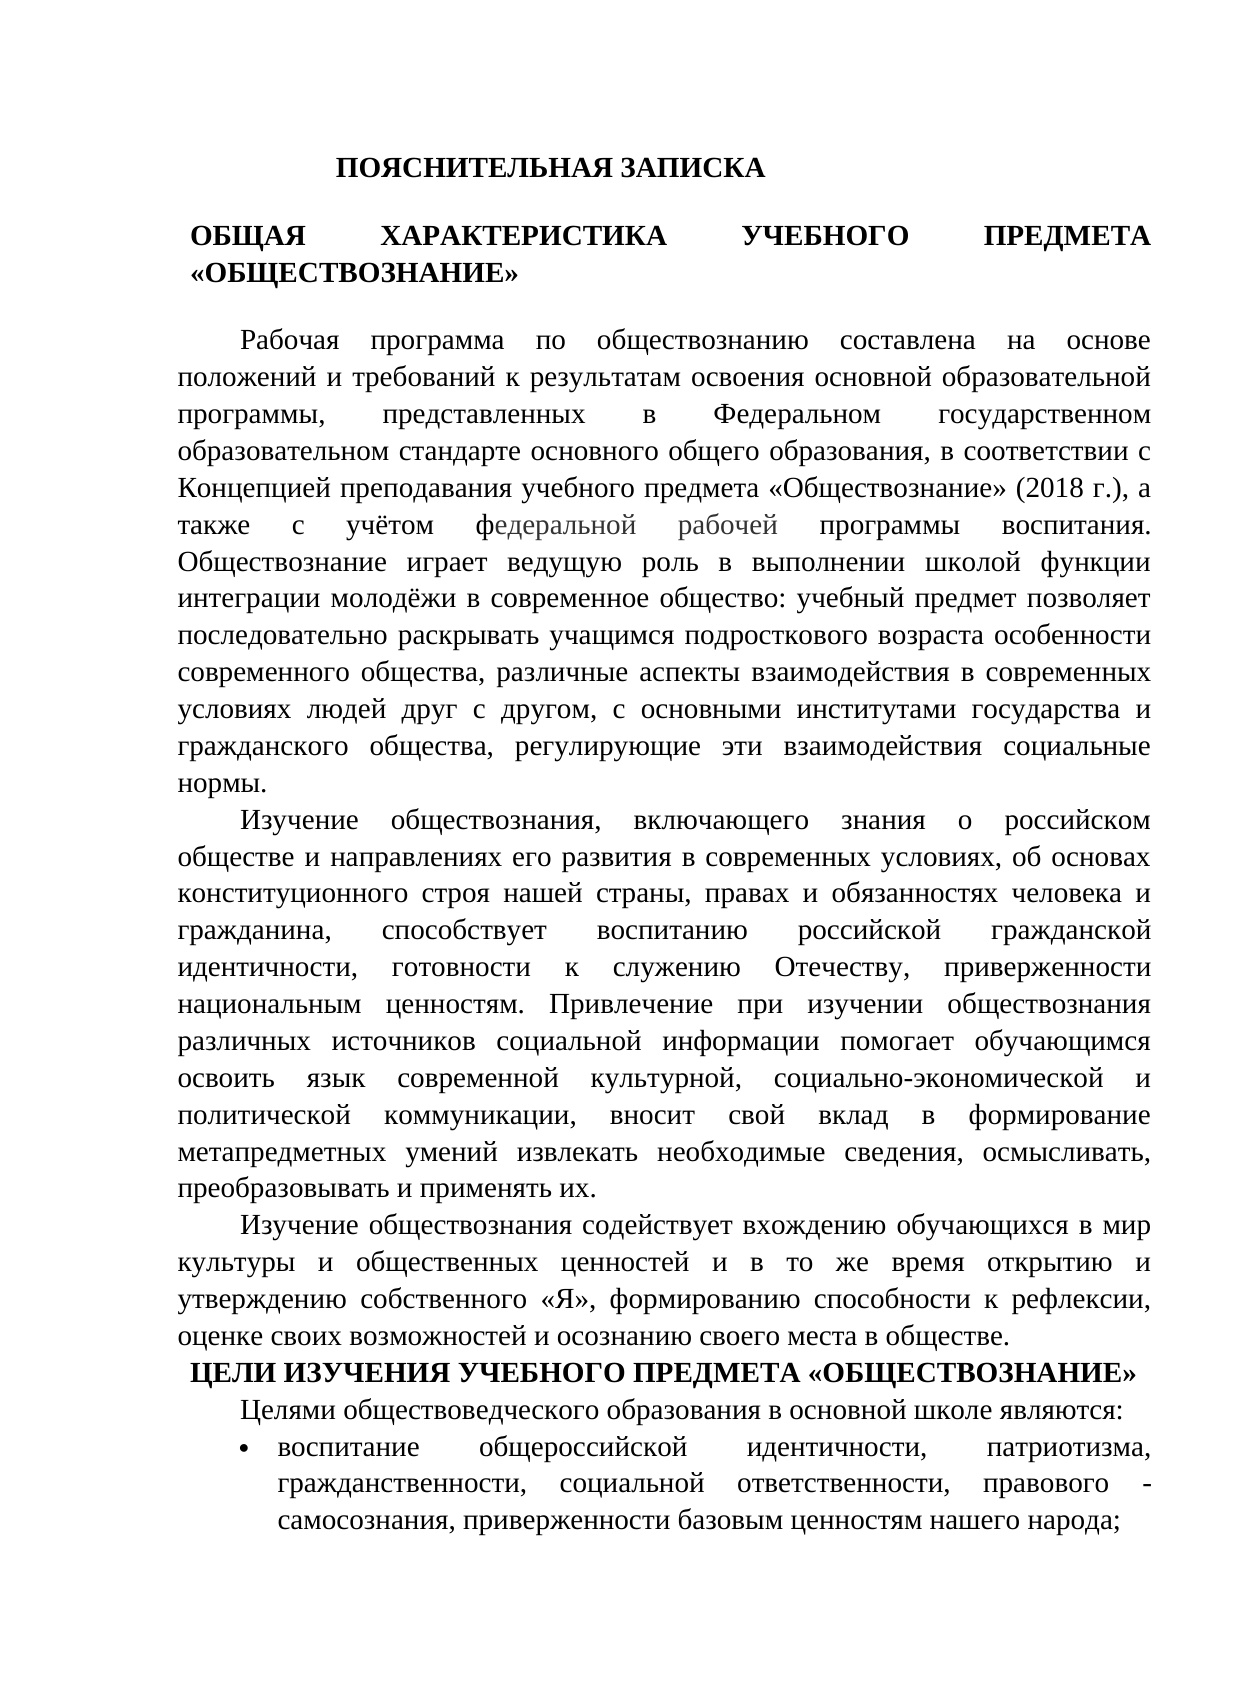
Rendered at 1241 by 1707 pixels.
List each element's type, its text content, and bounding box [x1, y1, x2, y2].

text ОБЩАЯ ХАРАКТЕРИСТИКА УЧЕБНОГО ПРЕДМЕТА «ОБЩЕСТВОЗНАНИЕ» [190, 218, 1152, 288]
list воспитание общероссийской идентичности, патриотизма, гражданственности, социальной ответственности, правового ­самосознания, приверженности базовым ценностям нашего народа; [240, 1429, 1152, 1536]
text ПОЯСНИТЕЛЬНАЯ ЗАПИСКА [190, 150, 1152, 184]
text Целями обществоведческого образования в основной школе являются: [177, 1392, 1152, 1425]
text Изучение обществознания содействует вхождению обучающихся в мир культуры и общественных ценностей и в то же время открытию и утверждению собственного «Я», формированию способности к рефлексии, оценке своих возможностей и осознанию своего места в обществе. [177, 1207, 1152, 1352]
text ЦЕЛИ ИЗУЧЕНИЯ УЧЕБНОГО ПРЕДМЕТА «ОБЩЕСТВОЗНАНИЕ» [190, 1355, 1152, 1388]
text Изучение обществознания, включающего знания о российском обществе и направлениях его развития в современных условиях, об основах конституционного строя нашей страны, правах и обязанностях человека и гражданина, способствует воспитанию российской гражданской идентичности, готовности к служению Отечеству, приверженности национальным ценностям. Привлечение при изучении обществознания различных источников социальной информации помогает обучающимся освоить язык современной культурной, социально-экономической и политической коммуникации, вносит свой вклад в формирование метапредметных умений извлекать необходимые сведения, осмысливать, преобразовывать и применять их. [177, 802, 1152, 1204]
text Рабочая программа по обществознанию составлена на основе положений и требований к результатам освоения основной образовательной программы, представленных в Федеральном государственном образовательном стандарте основного общего образования, в соответствии с Концепцией преподавания учебного предмета «Обществознание» (2018 г.), а также с учётом федеральной рабочей программы воспитания. Обществознание играет ведущую роль в выполнении школой функции интеграции молодёжи в современное общество: учебный предмет позволяет последовательно раскрывать учащимся подросткового возраста особенности современного общества, различные аспекты взаимодействия в современных условиях людей друг с другом, с основными институтами государства и гражданского общества, регулирующие эти взаимодействия социальные нормы. [177, 322, 1152, 798]
